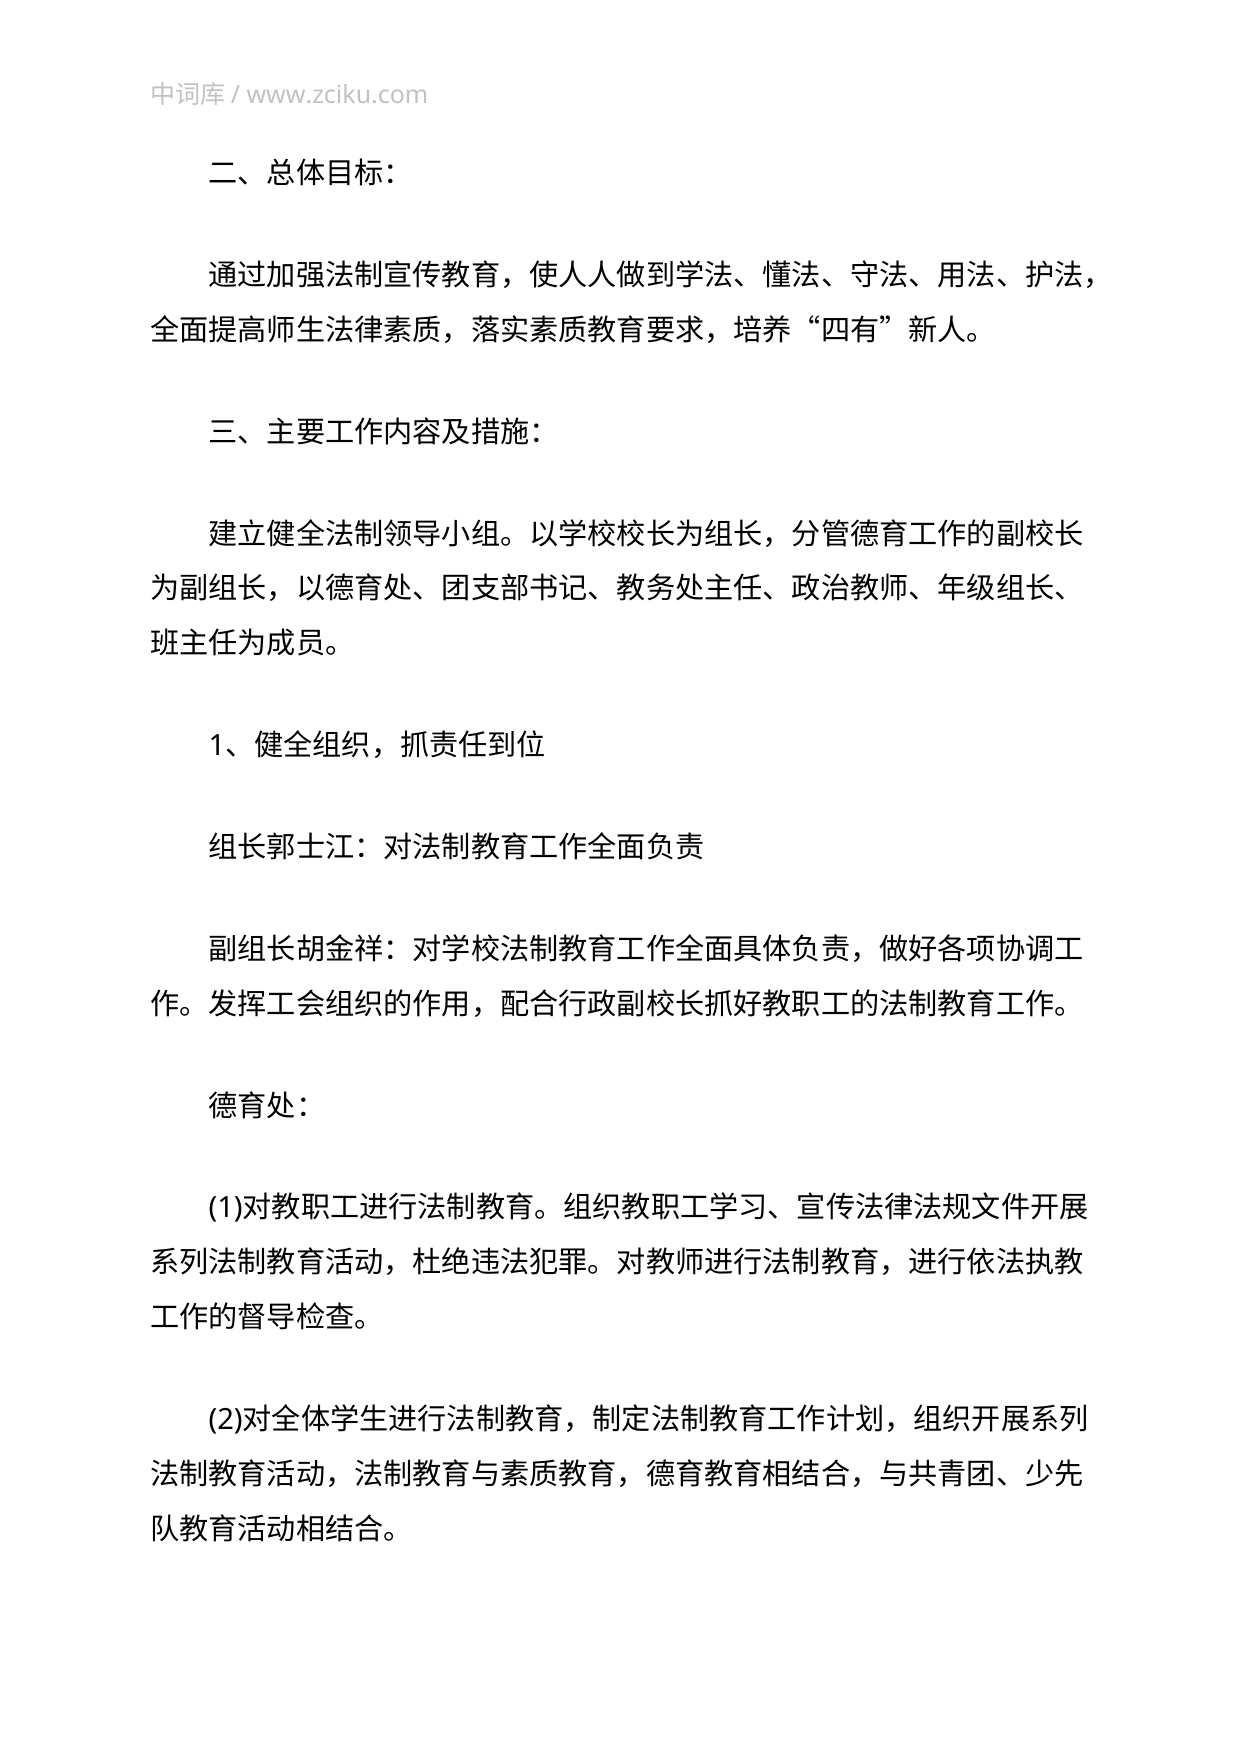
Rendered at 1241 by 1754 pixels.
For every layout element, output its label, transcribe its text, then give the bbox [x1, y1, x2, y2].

text (1)对教职工进行法制教育。组织教职工学习、宣传法律法规文件开展系列法制教育活动，杜绝违法犯罪。对教师进行法制教育，进行依法执教工作的督导检查。 [150, 1184, 1090, 1336]
text 建立健全法制领导小组。以学校校长为组长，分管德育工作的副校长为副组长，以德育处、团支部书记、教务处主任、政治教师、年级组长、班主任为成员。 [150, 510, 1090, 662]
text 三、主要工作内容及措施： [150, 408, 1090, 451]
text 二、总体目标： [150, 150, 1090, 192]
text 1、健全组织，抓责任到位 [150, 722, 1090, 764]
text 通过加强法制宣传教育，使人人做到学法、懂法、守法、用法、护法，全面提高师生法律素质，落实素质教育要求，培养“四有”新人。 [150, 252, 1090, 349]
text 德育处： [150, 1082, 1090, 1124]
text (2)对全体学生进行法制教育，制定法制教育工作计划，组织开展系列法制教育活动，法制教育与素质教育，德育教育相结合，与共青团、少先队教育活动相结合。 [150, 1396, 1090, 1548]
text 组长郭士江：对法制教育工作全面负责 [150, 824, 1090, 866]
text 副组长胡金祥：对学校法制教育工作全面具体负责，做好各项协调工作。发挥工会组织的作用，配合行政副校长抓好教职工的法制教育工作。 [150, 926, 1090, 1023]
